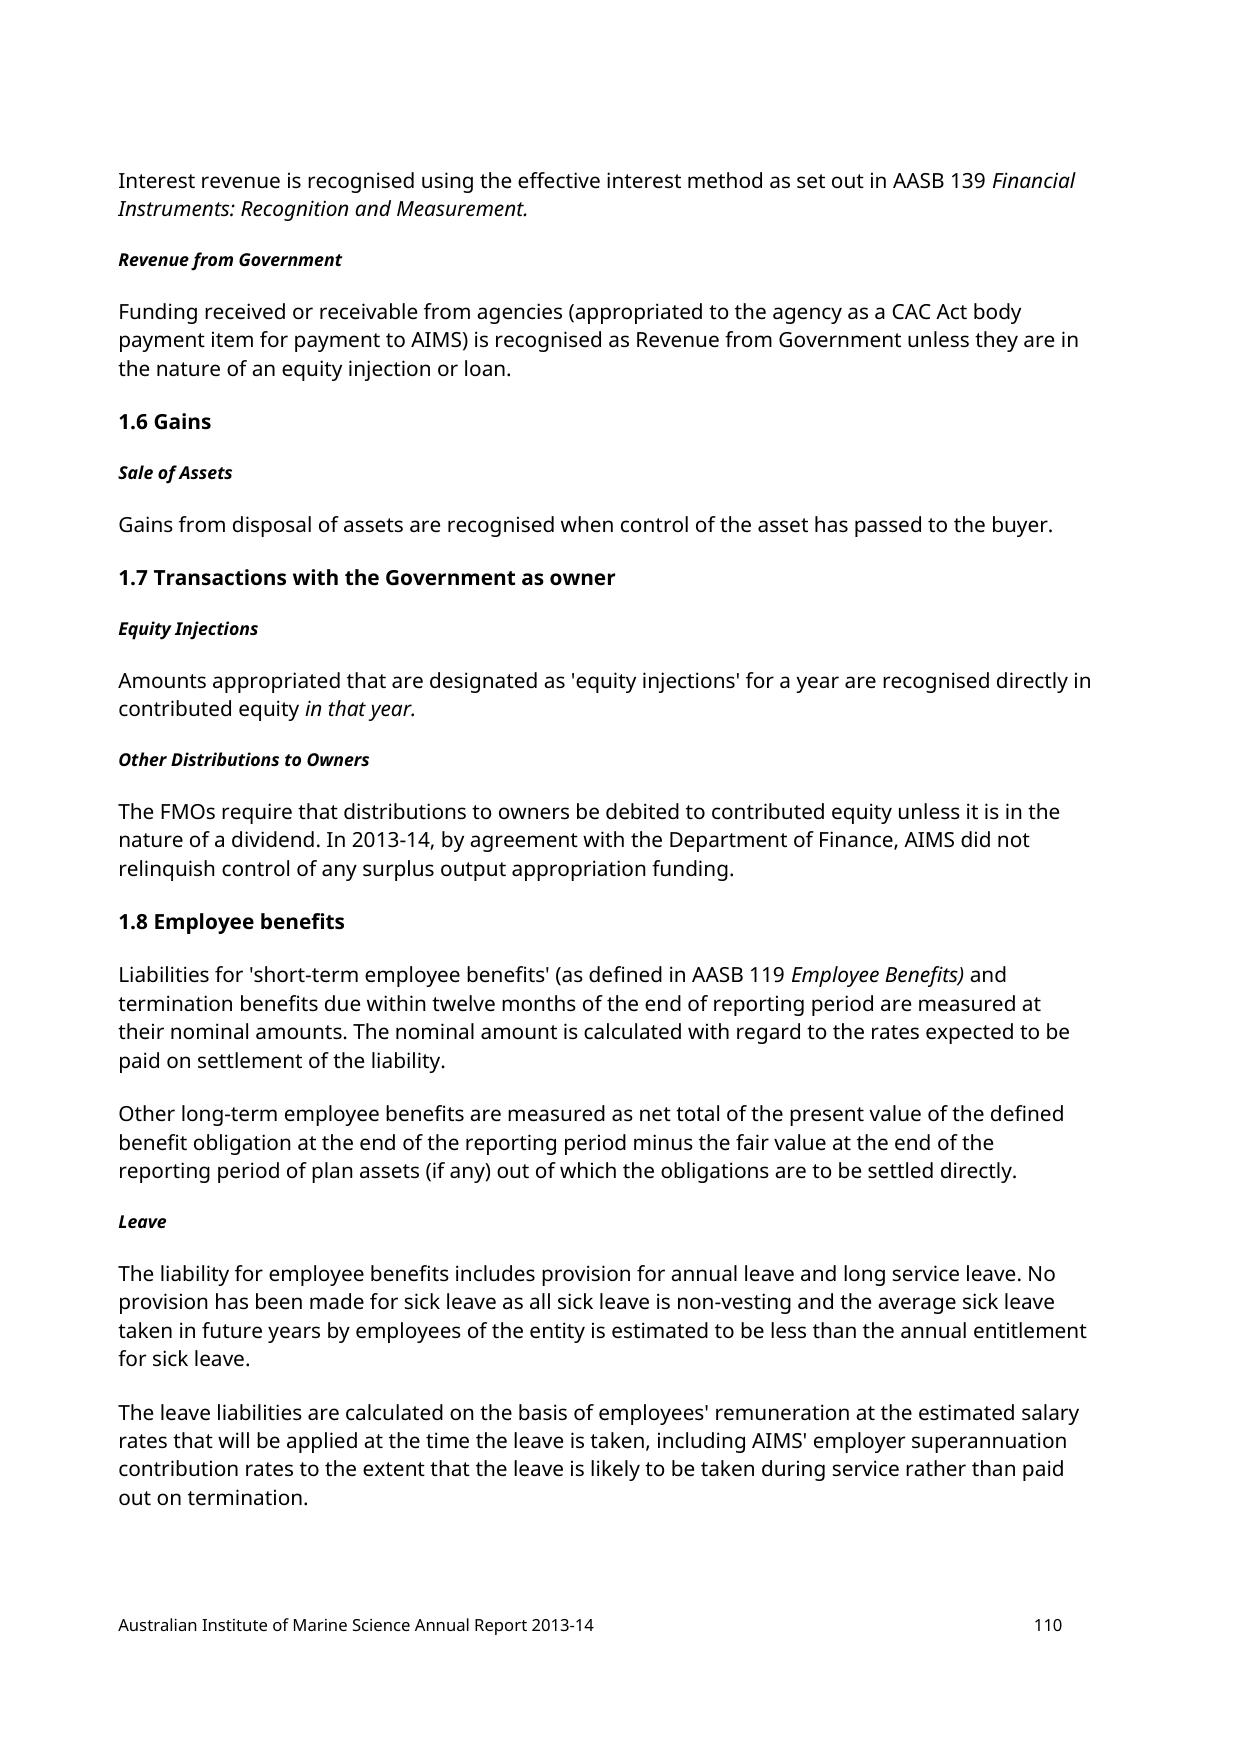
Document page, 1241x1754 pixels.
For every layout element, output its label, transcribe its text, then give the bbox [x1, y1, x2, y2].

text Amounts appropriated that are designated as 'equity injections' for a year are recognised directly in contributed equity in that year. [118, 666, 1092, 723]
subtitle 1.7 Transactions with the Government as owner [118, 563, 1092, 592]
text Funding received or receivable from agencies (appropriated to the agency as a CAC Act body payment item for payment to AIMS) is recognised as Revenue from Government unless they are in the nature of an equity injection or loan. [118, 297, 1092, 382]
subtitle Leave [118, 1210, 1092, 1234]
text The liability for employee benefits includes provision for annual leave and long service leave. No provision has been made for sick leave as all sick leave is non-vesting and the average sick leave taken in future years by employees of the entity is estimated to be less than the annual entitlement for sick leave. [118, 1259, 1092, 1373]
subtitle 1.6 Gains [118, 407, 1092, 436]
subtitle Revenue from Government [118, 248, 1092, 272]
text The leave liabilities are calculated on the basis of employees' remuneration at the estimated salary rates that will be applied at the time the leave is taken, including AIMS' employer superannuation contribution rates to the extent that the leave is likely to be taken during service rather than paid out on termination. [118, 1398, 1092, 1511]
subtitle 1.8 Employee benefits [118, 907, 1092, 936]
text Interest revenue is recognised using the effective interest method as set out in AASB 139 Financial Instruments: Recognition and Measurement. [118, 166, 1092, 223]
text Gains from disposal of assets are recognised when control of the asset has passed to the buyer. [118, 510, 1092, 538]
text Liabilities for 'short-term employee benefits' (as defined in AASB 119 Employee Benefits) and termination benefits due within twelve months of the end of reporting period are measured at their nominal amounts. The nominal amount is calculated with regard to the rates expected to be paid on settlement of the liability. [118, 961, 1092, 1074]
text The FMOs require that distributions to owners be debited to contributed equity unless it is in the nature of a dividend. In 2013-14, by agreement with the Department of Finance, AIMS did not relinquish control of any surplus output appropriation funding. [118, 797, 1092, 882]
text Other long-term employee benefits are measured as net total of the present value of the defined benefit obligation at the end of the reporting period minus the fair value at the end of the reporting period of plan assets (if any) out of which the obligations are to be settled directly. [118, 1099, 1092, 1185]
subtitle Equity Injections [118, 617, 1092, 641]
subtitle Sale of Assets [118, 461, 1092, 485]
subtitle Other Distributions to Owners [118, 748, 1092, 772]
